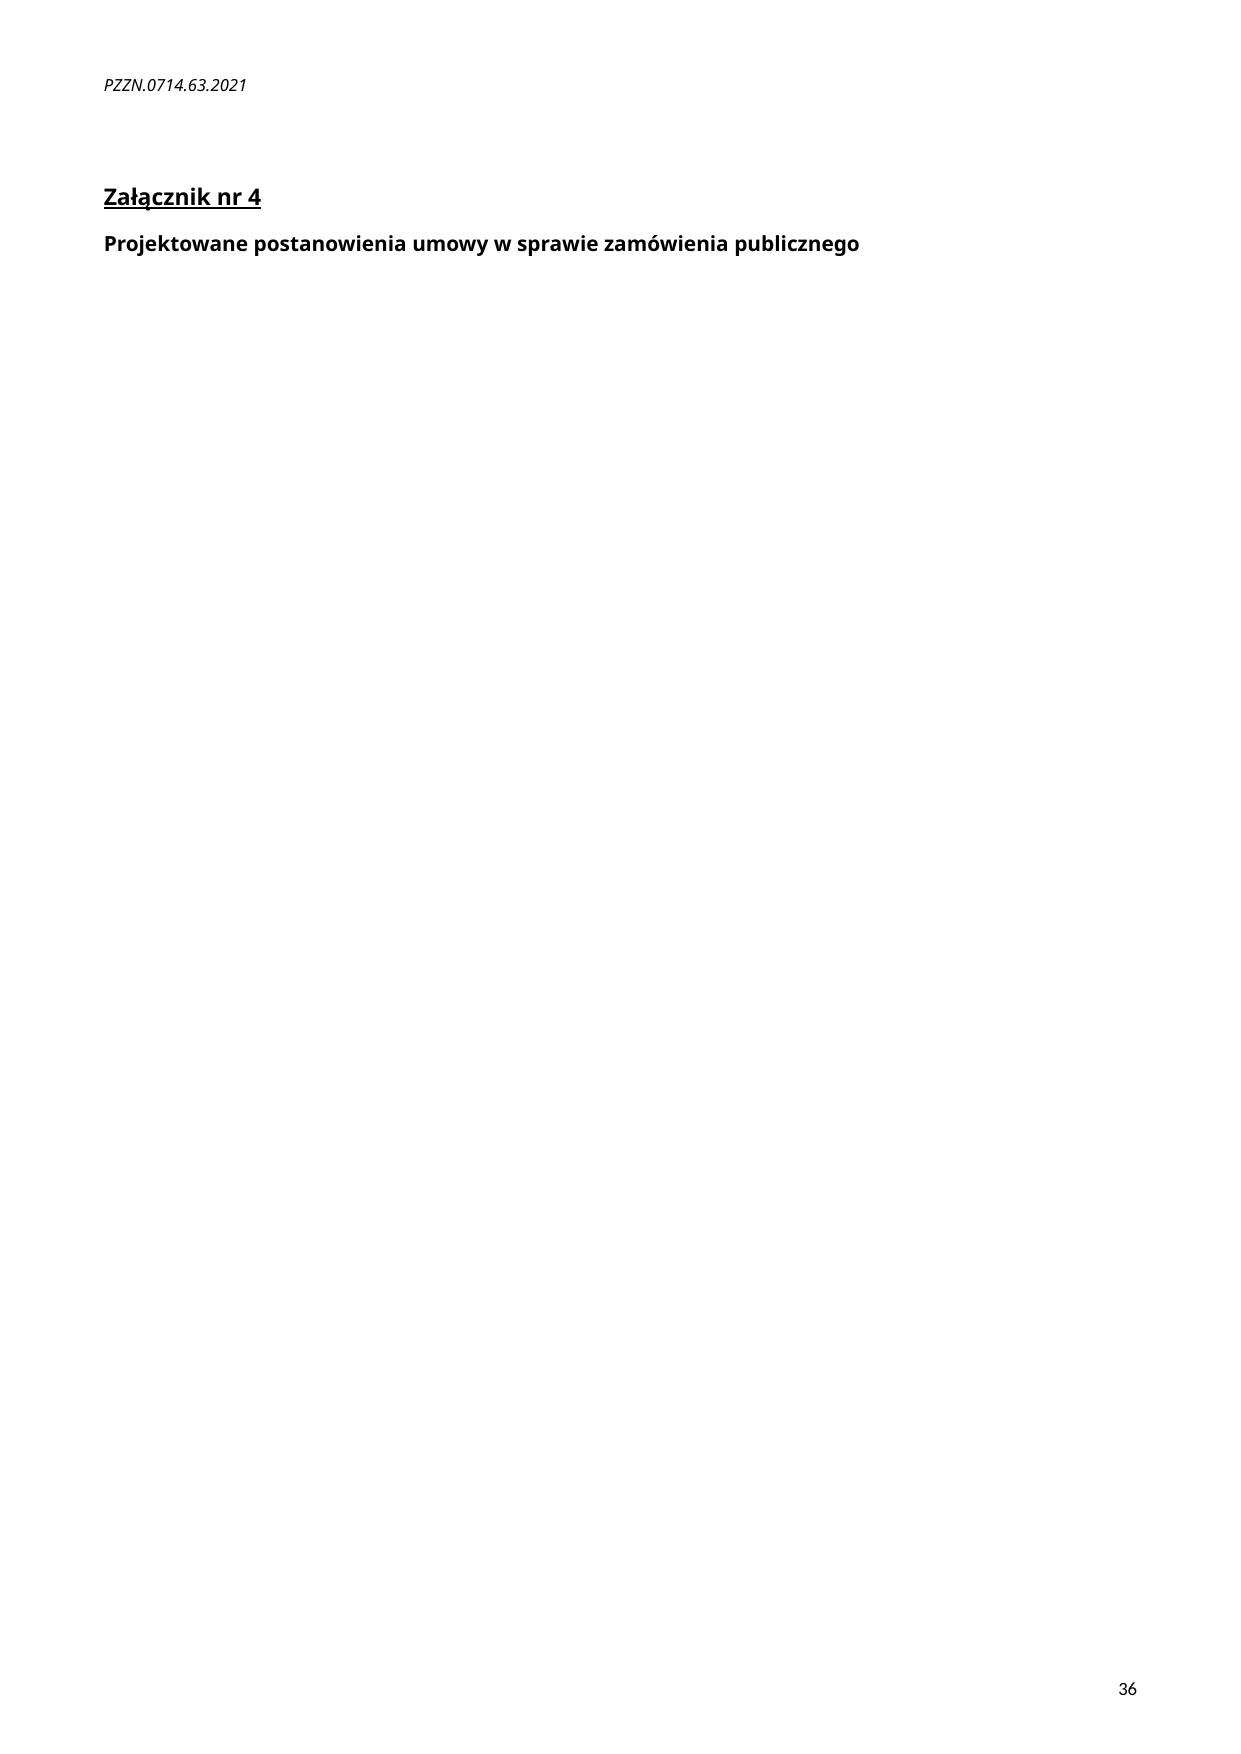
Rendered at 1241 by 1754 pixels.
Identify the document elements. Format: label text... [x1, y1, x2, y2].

text Załącznik nr 4 [103, 181, 1137, 212]
text Projektowane postanowienia umowy w sprawie zamówienia publicznego [103, 229, 1137, 257]
